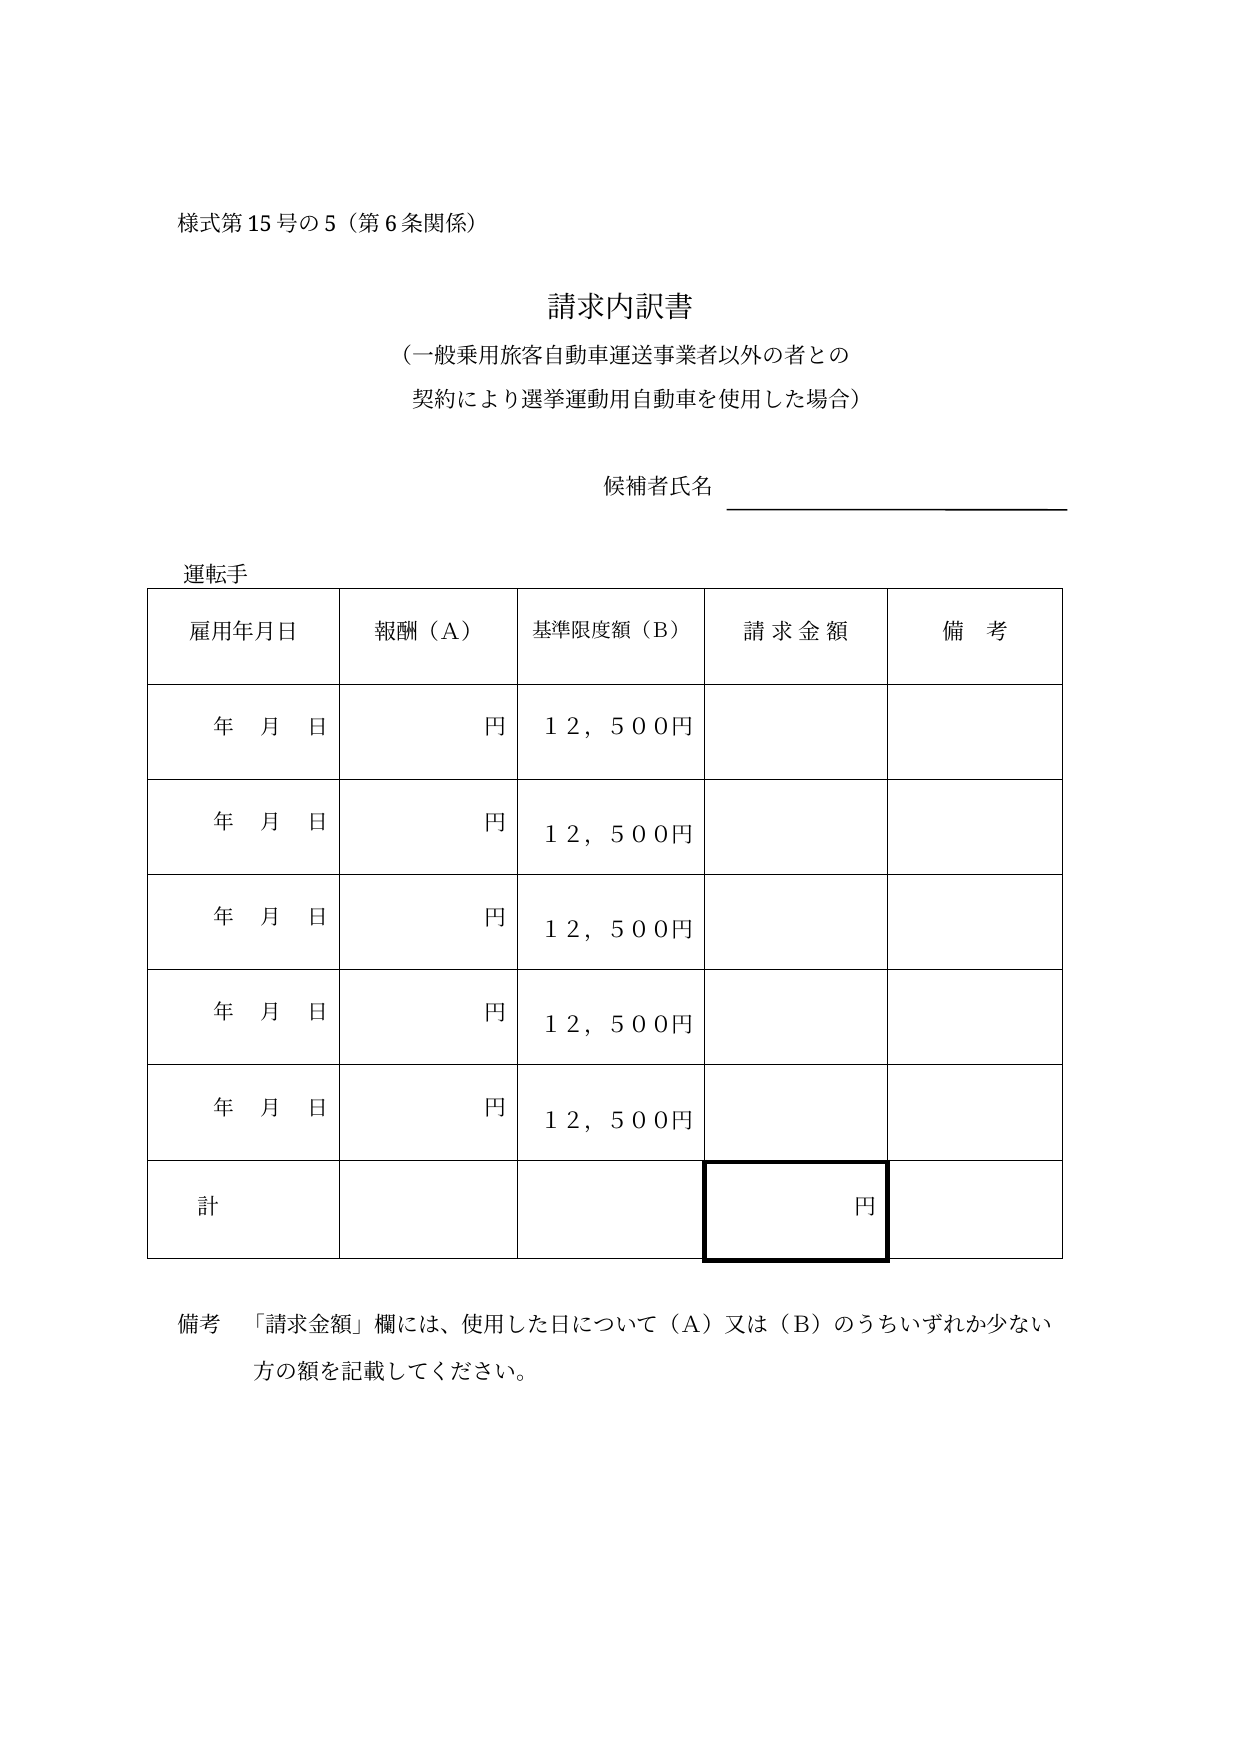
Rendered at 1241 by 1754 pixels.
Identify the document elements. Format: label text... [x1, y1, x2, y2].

table_cell 年 月 日 [148, 1065, 339, 1159]
table_cell 年 月 日 [148, 875, 339, 969]
text 候補者氏名 [177, 457, 1063, 501]
table_cell 円 [340, 875, 517, 969]
table_cell [888, 780, 1062, 874]
text 様式第15号の5（第6条関係） [177, 207, 1063, 238]
table_cell 円 [340, 970, 517, 1064]
table_cell [705, 970, 887, 1064]
table_header 報酬（Ａ） [340, 589, 517, 683]
table_header 備 考 [888, 589, 1062, 683]
table_cell 円 [340, 1065, 517, 1159]
table_cell [705, 780, 887, 874]
table_cell [705, 875, 887, 969]
table_cell 円 [340, 780, 517, 874]
text 運転手 [177, 544, 1063, 588]
table_cell １２，５００円 [518, 780, 704, 874]
table_cell １２，５００円 [518, 970, 704, 1064]
text 備考 「請求金額」欄には、使用した日について（Ａ）又は（Ｂ）のうちいずれか少ない [177, 1307, 1063, 1338]
table_cell [518, 1161, 702, 1258]
text 契約により選挙運動用自動車を使用した場合） [177, 369, 1063, 413]
table_cell [888, 875, 1062, 969]
table_cell １２，５００円 [518, 1065, 704, 1159]
table_cell 年 月 日 [148, 685, 339, 779]
table_cell 円 [707, 1164, 885, 1258]
table_cell [888, 970, 1062, 1064]
table_cell [890, 1161, 1062, 1258]
table_header 基準限度額（Ｂ） [518, 589, 704, 683]
table_cell １２，５００円 [518, 685, 704, 779]
table_cell 年 月 日 [148, 970, 339, 1064]
table_cell [705, 685, 887, 779]
text 方の額を記載してください。 [254, 1354, 1063, 1385]
table_header 請 求 金 額 [705, 589, 887, 683]
table_cell 計 [148, 1161, 339, 1258]
table_cell [705, 1065, 887, 1159]
table_cell １２，５００円 [518, 875, 704, 969]
table_cell [888, 1065, 1062, 1159]
text 請求内訳書 [177, 282, 1063, 326]
text （一般乗用旅客自動車運送事業者以外の者との [177, 326, 1063, 369]
table_cell 年 月 日 [148, 780, 339, 874]
table_header 雇用年月日 [148, 589, 339, 683]
table_cell [340, 1161, 517, 1258]
table_cell [888, 685, 1062, 779]
table_cell 円 [340, 685, 517, 779]
